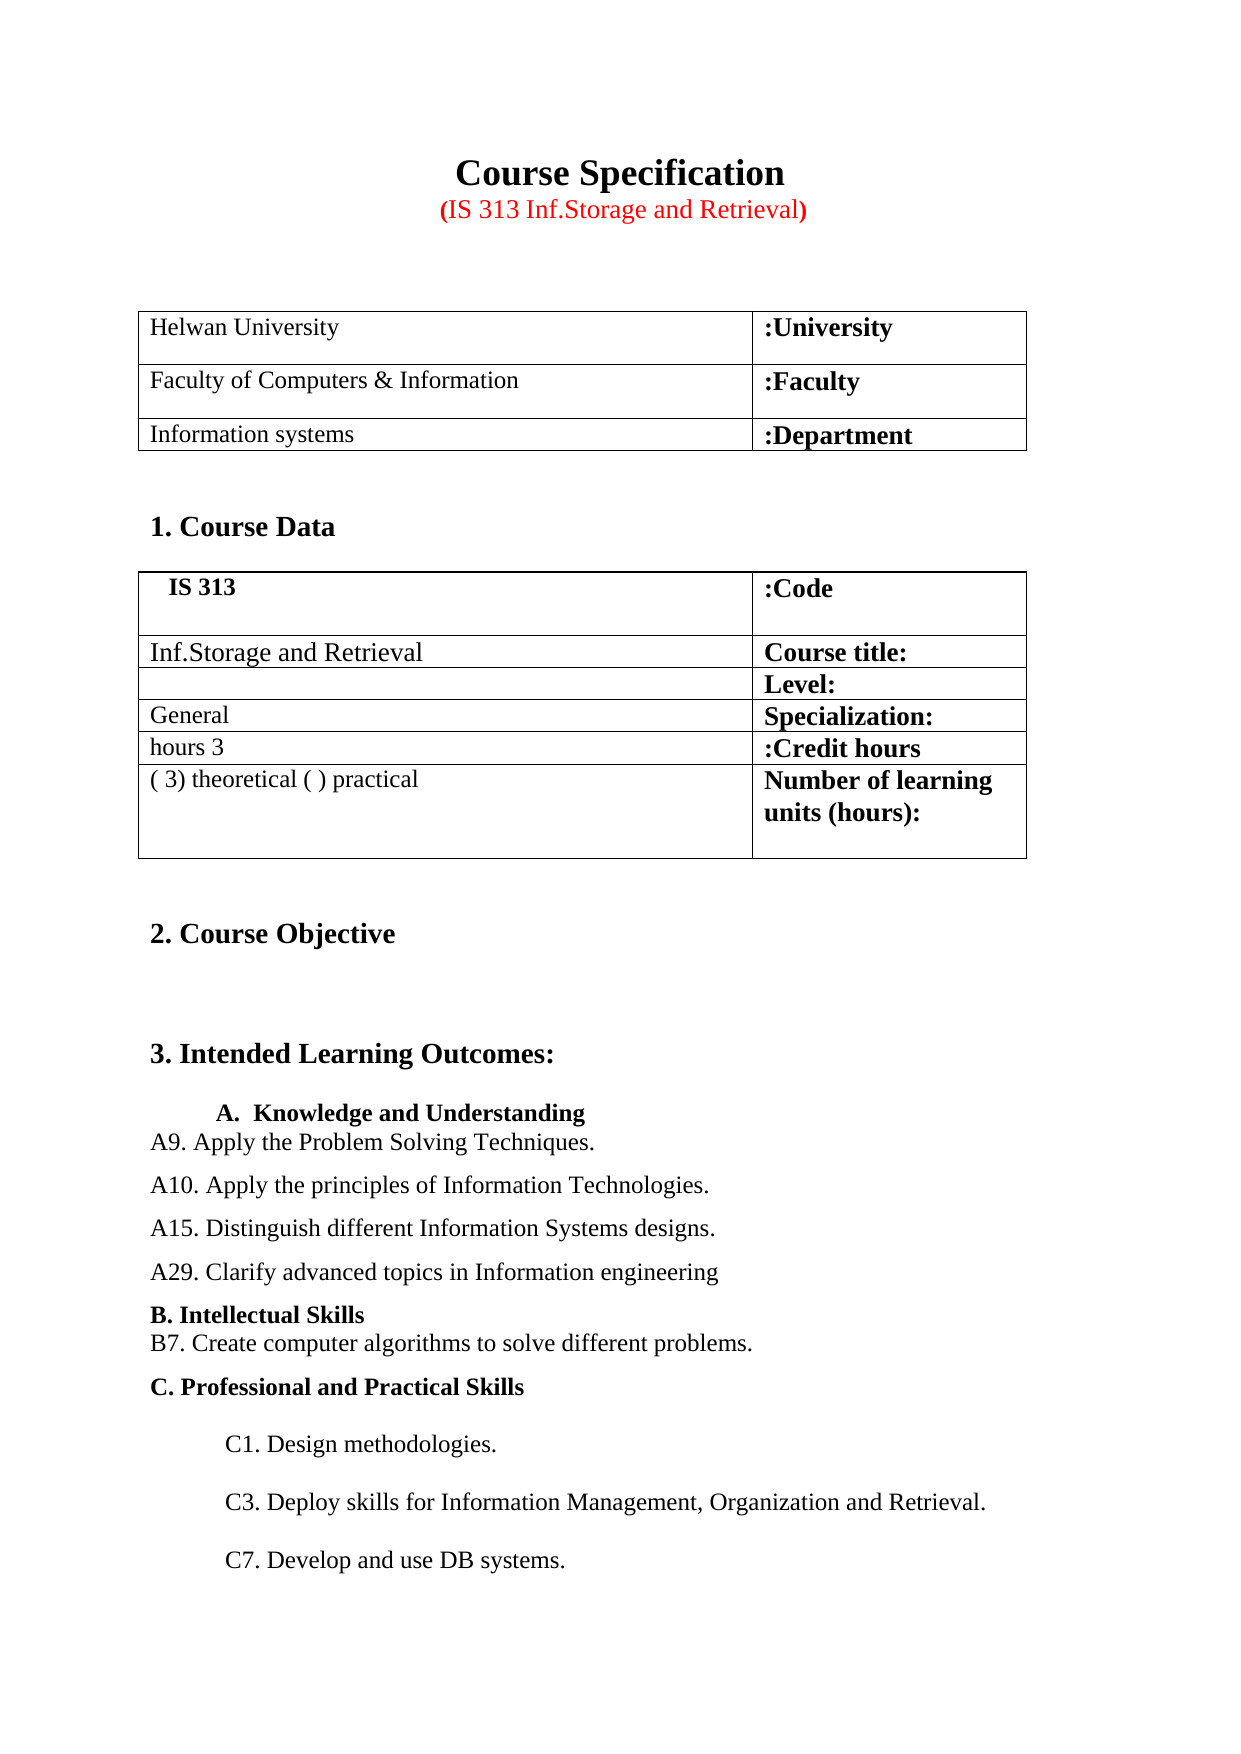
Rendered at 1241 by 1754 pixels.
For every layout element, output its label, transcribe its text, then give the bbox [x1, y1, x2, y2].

table_cell Faculty of Computers & Information [139, 365, 752, 418]
text 3. Intended Learning Outcomes: [150, 1036, 1090, 1070]
subtitle C. Professional and Practical Skills [150, 1372, 1006, 1400]
subtitle B. Intellectual Skills [150, 1300, 1006, 1328]
table_cell Specialization: [753, 700, 1026, 731]
table_cell Department: [753, 419, 1026, 450]
list A29. Clarify advanced topics in Information engineering [150, 1257, 1090, 1285]
list A9. Apply the Problem Solving Techniques. [150, 1127, 1090, 1156]
subtitle Knowledge and Understanding [216, 1098, 1006, 1127]
table_cell [139, 668, 752, 699]
table_cell Information systems [139, 419, 752, 450]
table_cell Course title: [753, 636, 1026, 667]
table_cell Credit hours: [753, 732, 1026, 763]
text (IS 313 Inf.Storage and Retrieval) [150, 193, 1090, 224]
list A10. Apply the principles of Information Technologies. [150, 1170, 1090, 1199]
text 1. Course Data [150, 509, 1090, 543]
table_header IS 313 [139, 573, 752, 635]
table_cell General [139, 700, 752, 731]
text Course Specification [150, 150, 1090, 193]
list A15. Distinguish different Information Systems designs. [150, 1213, 1090, 1242]
table_header [139, 312, 752, 364]
text C7. Develop and use DB systems. [225, 1545, 1090, 1574]
table_cell Faculty: [753, 365, 1026, 418]
text C3. Deploy skills for Information Management, Organization and Retrieval. [225, 1487, 1090, 1516]
table_cell Inf.Storage and Retrieval [139, 636, 752, 667]
table_cell Level: [753, 668, 1026, 699]
text C1. Design methodologies. [225, 1429, 1090, 1458]
table_cell ( 3) theoretical ( ) practical [139, 765, 752, 858]
table_header Code: [753, 573, 1026, 635]
list B7. Create computer algorithms to solve different problems. [150, 1328, 1090, 1357]
table_cell Number of learning units (hours): [753, 765, 1026, 858]
table_header University: [753, 312, 1026, 364]
table_cell 3 hours [139, 732, 752, 763]
text 2. Course Objective [150, 916, 1090, 950]
